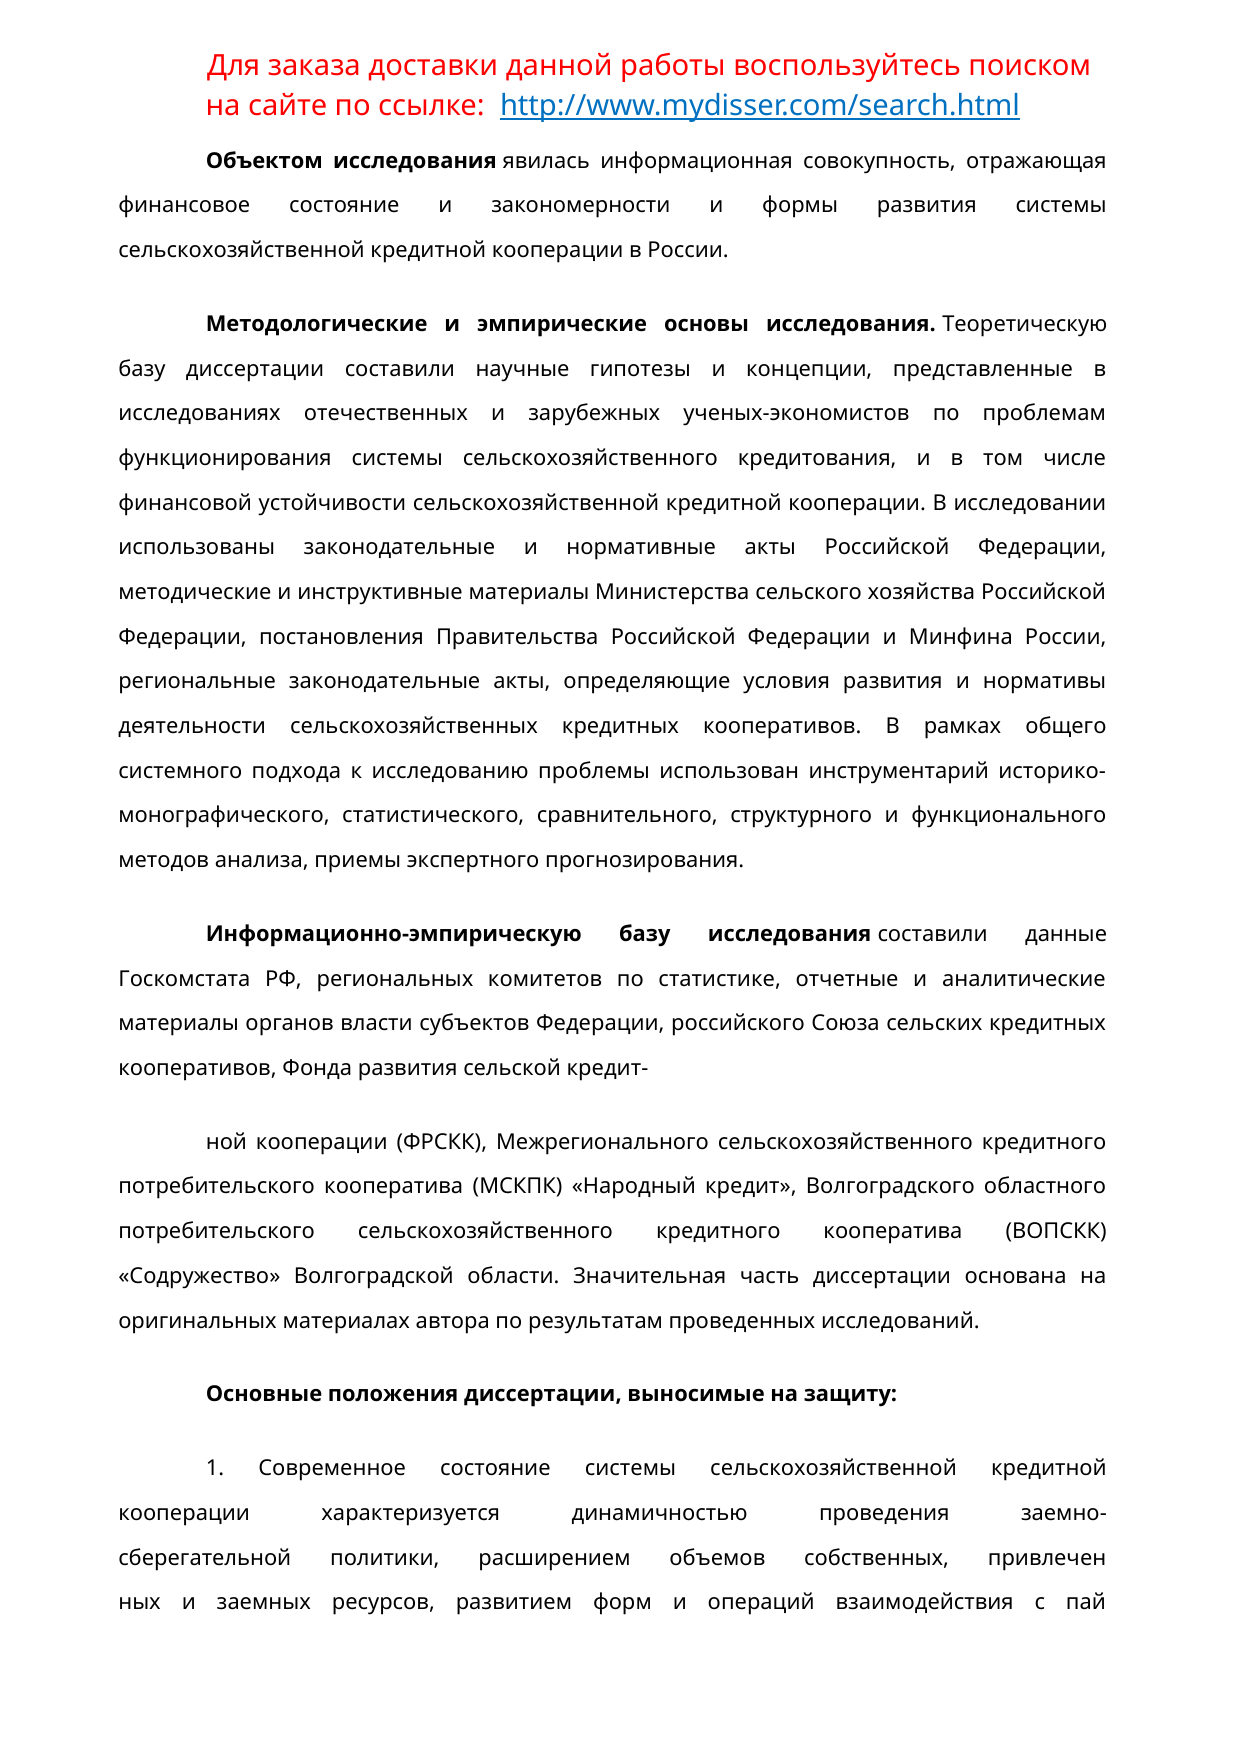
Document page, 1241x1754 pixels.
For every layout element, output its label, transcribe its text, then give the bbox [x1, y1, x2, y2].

text Основные положения диссертации, выносимые на защиту: [118, 1378, 1107, 1408]
text Объектом исследования явилась информационная совокупность, отражающая финансовое состояние и закономерности и формы развития системы сельскохозяйственной кредитной кооперации в России. [118, 144, 1107, 264]
text ной кооперации (ФРСКК), Межрегионального сельскохозяйственного кредитного потребительского кооператива (МСКПК) «Народный кредит», Волгоградского областного потребительского сельскохозяйственного кредитного кооператива (ВОПСКК) «Содружество» Волгоградской области. Значительная часть диссертации основана на оригинальных материалах автора по результатам проведенных исследований. [118, 1126, 1107, 1334]
text Методологические и эмпирические основы исследования. Теоретическую базу диссертации составили научные гипотезы и концепции, представленные в исследованиях отечественных и зарубежных ученых-экономистов по проблемам функционирования системы сельскохозяйственного кредитования, и в том числе финансовой устойчивости сельскохозяйственной кредитной кооперации. В исследовании использованы законодательные и нормативные акты Российской Федерации, методические и инструктивные материалы Министерства сельского хозяйства Российской Федерации, постановления Правительства Российской Федерации и Минфина России, региональные законодательные акты, определяющие условия развития и нормативы деятельности сельскохозяйственных кредитных кооперативов. В рамках общего системного подхода к исследованию проблемы использован инструментарий историко-монографического, статистического, сравнительного, структурного и функционального методов анализа, приемы экспертного прогнозирования. [118, 308, 1107, 874]
text Информационно-эмпирическую базу исследования составили данные Госкомстата РФ, региональных комитетов по статистике, отчетные и аналитические материалы органов власти субъектов Федерации, российского Союза сельских кредитных кооперативов, Фонда развития сельской кредит- [118, 918, 1107, 1082]
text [118, 1452, 1107, 1616]
